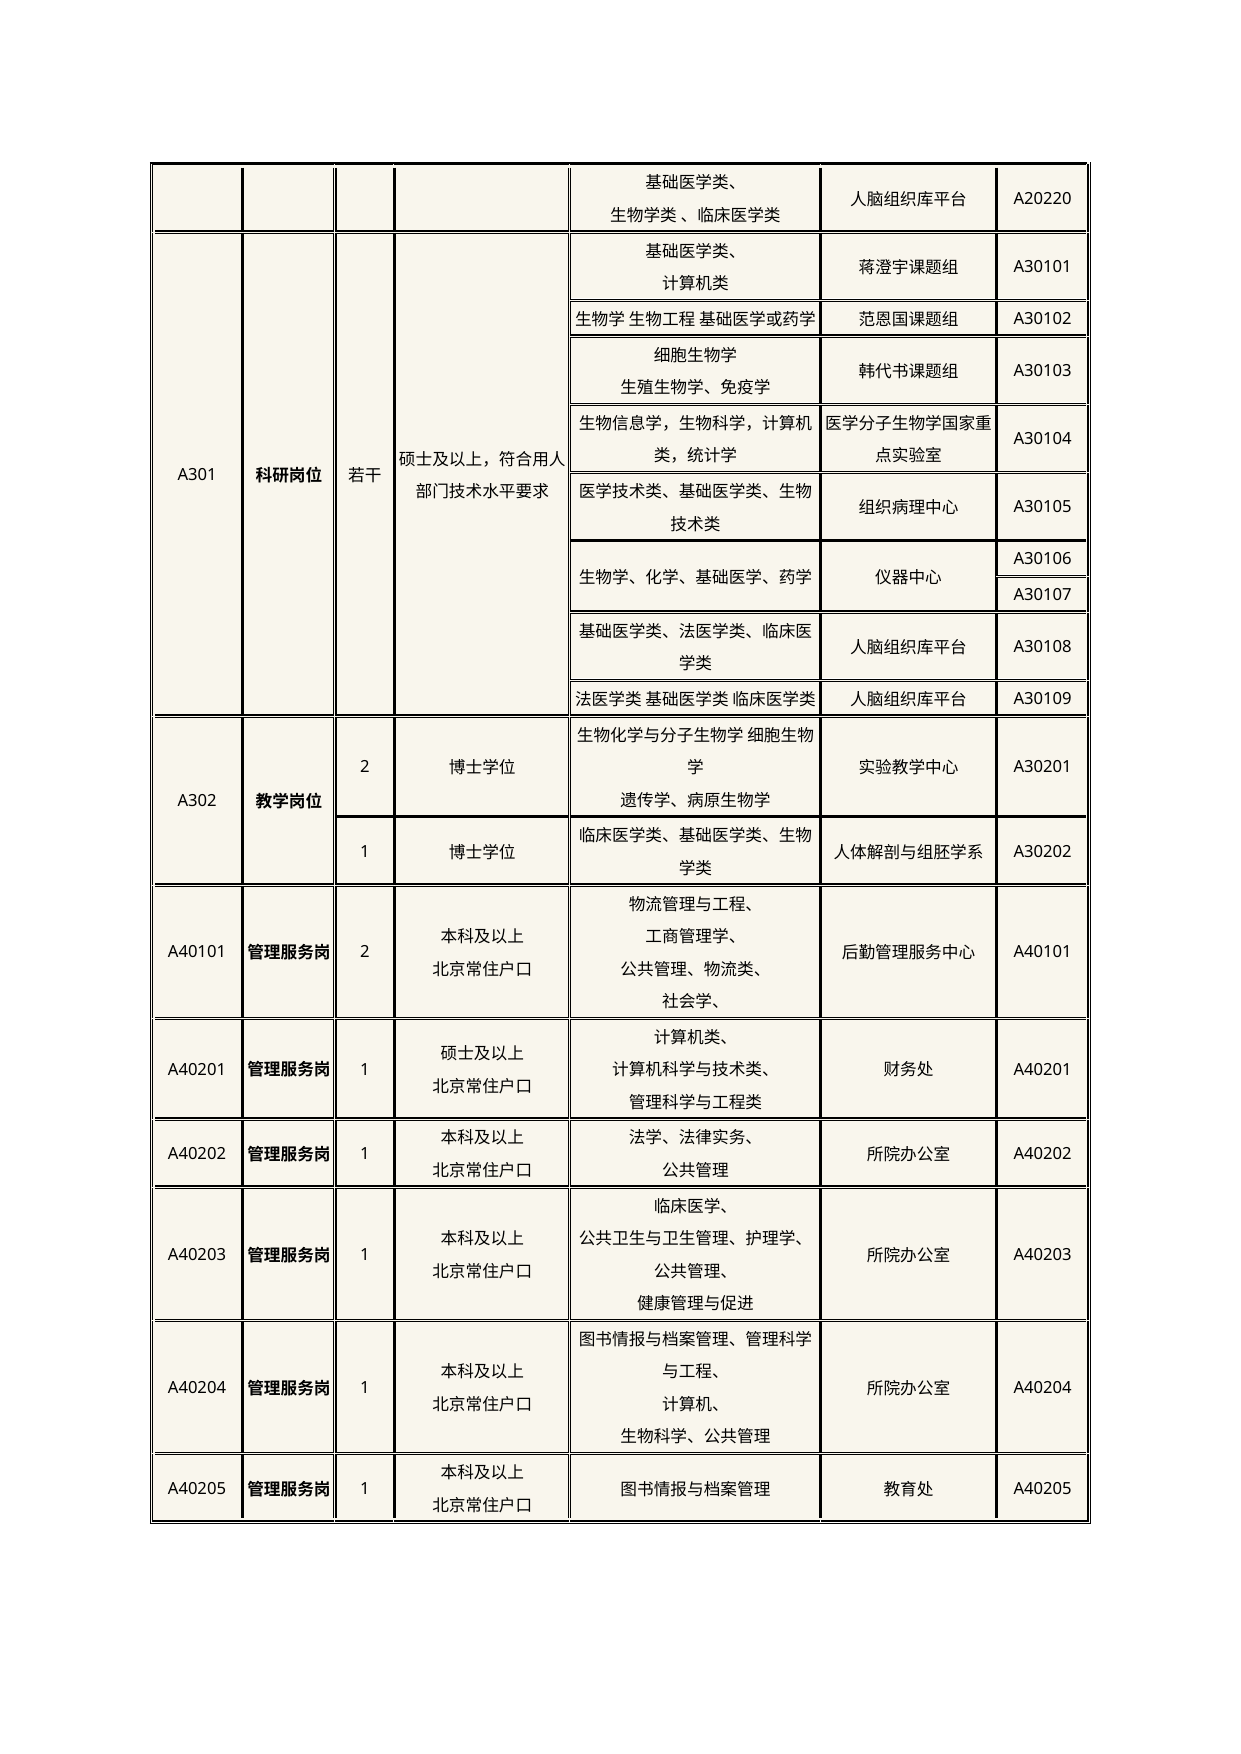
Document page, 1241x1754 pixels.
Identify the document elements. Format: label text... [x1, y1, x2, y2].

table_cell A302 [153, 714, 241, 883]
table_cell A40205 [151, 1452, 242, 1520]
table_cell A40203 [998, 1185, 1088, 1319]
table_cell 本科及以上 北京常住户口 [396, 1189, 568, 1319]
table_cell A30102 [998, 299, 1088, 334]
table_cell 管理服务岗 [242, 1452, 335, 1520]
table_cell 基础医学类、 计算机类 [571, 234, 819, 298]
table_cell 生物学、化学、基础医学、药学 [571, 542, 819, 610]
table_cell A30104 [998, 403, 1088, 471]
table_cell 本科及以上 北京常住户口 [396, 1121, 568, 1185]
table_cell 科研岗位 [244, 234, 333, 714]
table_cell A40201 [998, 1016, 1088, 1117]
table_cell 仪器中心 [822, 542, 995, 610]
table_cell 人脑组织库平台 [820, 165, 996, 230]
table_cell A30201 [998, 714, 1088, 815]
table_cell 组织病理中心 [822, 474, 995, 539]
table_cell 图书情报与档案管理 [570, 1455, 820, 1520]
table_cell 博士学位 [396, 718, 568, 815]
table_cell 管理服务岗 [244, 887, 333, 1016]
table_cell 基础医学类、法医学类、临床医学类 [571, 614, 819, 678]
table_cell 法医学类 基础医学类 临床医学类 [571, 682, 819, 714]
table_cell A30202 [998, 815, 1087, 883]
table_cell 所院办公室 [822, 1189, 995, 1319]
table_cell 1 [337, 1020, 393, 1117]
table_cell A40204 [996, 1319, 1089, 1452]
table_cell 基础医学类、 生物学类 、临床医学类 [570, 165, 820, 230]
table_cell A30103 [998, 334, 1088, 402]
table_cell 生物化学与分子生物学 细胞生物学 遗传学、病原生物学 [571, 718, 819, 815]
table_cell 范恩国课题组 [822, 302, 995, 334]
table_cell 管理服务岗 [244, 1322, 333, 1452]
table_cell A30109 [998, 679, 1088, 714]
table_cell A20220 [996, 162, 1089, 230]
table_cell 人体解剖与组胚学系 [822, 818, 995, 883]
table_cell 2 [337, 718, 393, 815]
table_cell A40205 [996, 1452, 1089, 1520]
table_cell 2 [337, 887, 393, 1016]
table_cell A30101 [998, 230, 1088, 298]
table_cell 计算机类、 计算机科学与技术类、 管理科学与工程类 [571, 1020, 819, 1117]
table_cell 所院办公室 [822, 1322, 995, 1452]
table_cell 细胞生物学 生殖生物学、免疫学 [571, 338, 819, 402]
table_cell 1 [335, 1455, 394, 1520]
table_cell 图书情报与档案管理、管理科学与工程、 计算机、 生物科学、公共管理 [571, 1322, 819, 1452]
table_cell 本科及以上 北京常住户口 [394, 1455, 570, 1520]
table_cell 物流管理与工程、 工商管理学、 公共管理、物流类、 社会学、 [571, 887, 819, 1016]
table_cell 后勤管理服务中心 [822, 887, 995, 1016]
table_cell A30108 [998, 610, 1088, 678]
table_cell A301 [153, 230, 241, 714]
table_cell 临床医学类、基础医学类、生物学类 [571, 818, 819, 883]
table_cell 管理服务岗 [244, 1020, 333, 1117]
table_cell 1 [337, 1121, 393, 1185]
table_cell 财务处 [822, 1020, 995, 1117]
table_cell 管理服务岗 [244, 1121, 333, 1185]
table_cell 法学、法律实务、 公共管理 [571, 1121, 819, 1185]
table_cell A40202 [153, 1117, 241, 1185]
table_cell 人脑组织库平台 [822, 682, 995, 714]
table_cell A40201 [153, 1016, 241, 1117]
table_cell 实验教学中心 [822, 718, 995, 815]
table_cell 韩代书课题组 [822, 338, 995, 402]
table_cell 管理服务岗 [244, 1189, 333, 1319]
table_cell 蒋澄宇课题组 [822, 234, 995, 298]
table_cell 所院办公室 [822, 1121, 995, 1185]
table_cell 1 [337, 1189, 393, 1319]
table_cell A30106 [998, 539, 1087, 574]
table_cell A40203 [153, 1185, 241, 1319]
table_cell 生物信息学，生物科学，计算机类，统计学 [571, 406, 819, 471]
table_cell 硕士及以上，符合用人部门技术水平要求 [396, 234, 568, 714]
table_cell 1 [337, 1322, 393, 1452]
table_cell 医学分子生物学国家重点实验室 [822, 406, 995, 471]
table_cell 教育处 [820, 1455, 996, 1520]
table_cell 1 [337, 818, 393, 883]
table_cell 教学岗位 [244, 718, 333, 883]
table_cell A30107 [998, 575, 1088, 610]
table_cell A40202 [998, 1117, 1088, 1185]
table_cell A40101 [998, 883, 1088, 1016]
table_cell 若干 [337, 234, 393, 714]
table_cell 博士学位 [396, 818, 568, 883]
table_cell 医学技术类、基础医学类、生物技术类 [571, 474, 819, 539]
table_cell A40101 [153, 883, 241, 1016]
table_cell A40204 [151, 1319, 242, 1452]
table_cell 生物学 生物工程 基础医学或药学 [571, 302, 819, 334]
table_cell A30105 [996, 471, 1089, 539]
table_cell 人脑组织库平台 [822, 614, 995, 678]
table_cell 本科及以上 北京常住户口 [396, 1322, 568, 1452]
table_cell 本科及以上 北京常住户口 [396, 887, 568, 1016]
table_cell 硕士及以上 北京常住户口 [396, 1020, 568, 1117]
table_cell 临床医学、 公共卫生与卫生管理、护理学、公共管理、 健康管理与促进 [571, 1189, 819, 1319]
